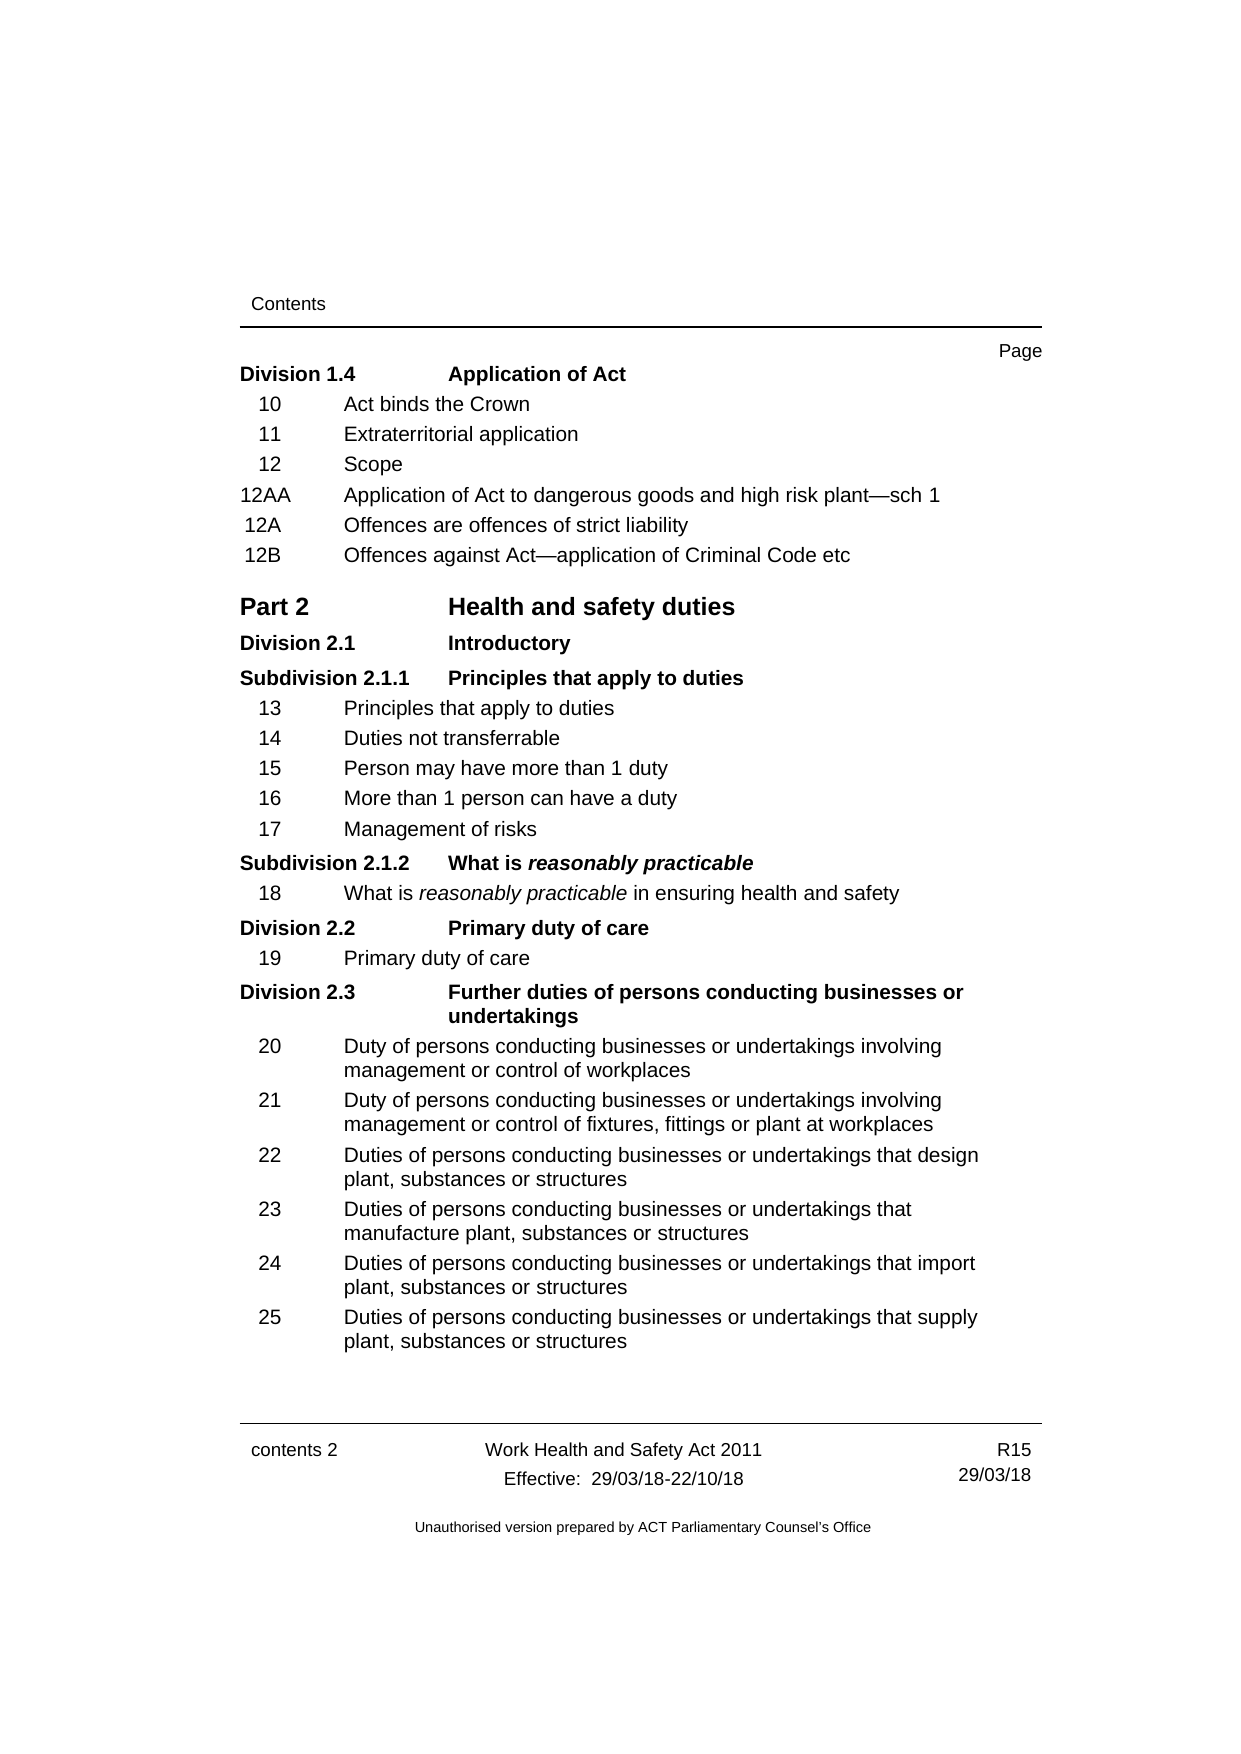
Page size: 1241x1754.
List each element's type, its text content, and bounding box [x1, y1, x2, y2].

text 19 Primary duty of care 12 [239, 946, 996, 969]
text 13 Principles that apply to duties 10 [239, 696, 996, 719]
text Division 2.2 Primary duty of care 12 [239, 915, 996, 939]
text 23 Duties of persons conducting businesses or undertakings that manufacture plant, substances or structures 17 [239, 1197, 996, 1244]
text 24 Duties of persons conducting businesses or undertakings that import plant, substances or structures 19 [239, 1251, 996, 1299]
text 14 Duties not transferrable 10 [239, 726, 996, 750]
text Division 1.4 Application of Act 7 [239, 362, 996, 386]
text Subdivision 2.1.2 What is reasonably practicable 11 [239, 851, 996, 875]
text 25 Duties of persons conducting businesses or undertakings that supply plant, substances or structures 21 [239, 1305, 996, 1353]
text Subdivision 2.1.1 Principles that apply to duties 10 [239, 665, 996, 689]
text 17 Management of risks 11 [239, 816, 996, 840]
text 15 Person may have more than 1 duty 10 [239, 756, 996, 780]
text 12A Offences are offences of strict liability 9 [239, 513, 996, 537]
text Division 2.1 Introductory 10 [239, 631, 996, 655]
text 12AA Application of Act to dangerous goods and high risk plant—sch 1 9 [239, 482, 996, 506]
text 11 Extraterritorial application 8 [239, 422, 996, 446]
text 16 More than 1 person can have a duty 10 [239, 786, 996, 810]
text 22 Duties of persons conducting businesses or undertakings that design plant, substances or structures 15 [239, 1142, 996, 1190]
text 10 Act binds the Crown 7 [239, 392, 996, 416]
text 21 Duty of persons conducting businesses or undertakings involving management or control of fixtures, fittings or plant at workplaces 14 [239, 1088, 996, 1136]
text Division 2.3 Further duties of persons conducting businesses or undertakings 14 [239, 980, 996, 1028]
text Part 2 Health and safety duties 10 [239, 592, 996, 621]
text 18 What is reasonably practicable in ensuring health and safety 11 [239, 881, 996, 905]
text 20 Duty of persons conducting businesses or undertakings involving management or control of workplaces 14 [239, 1034, 996, 1082]
text 12B Offences against Act—application of Criminal Code etc 9 [239, 543, 996, 567]
text 12 Scope 8 [239, 452, 996, 476]
